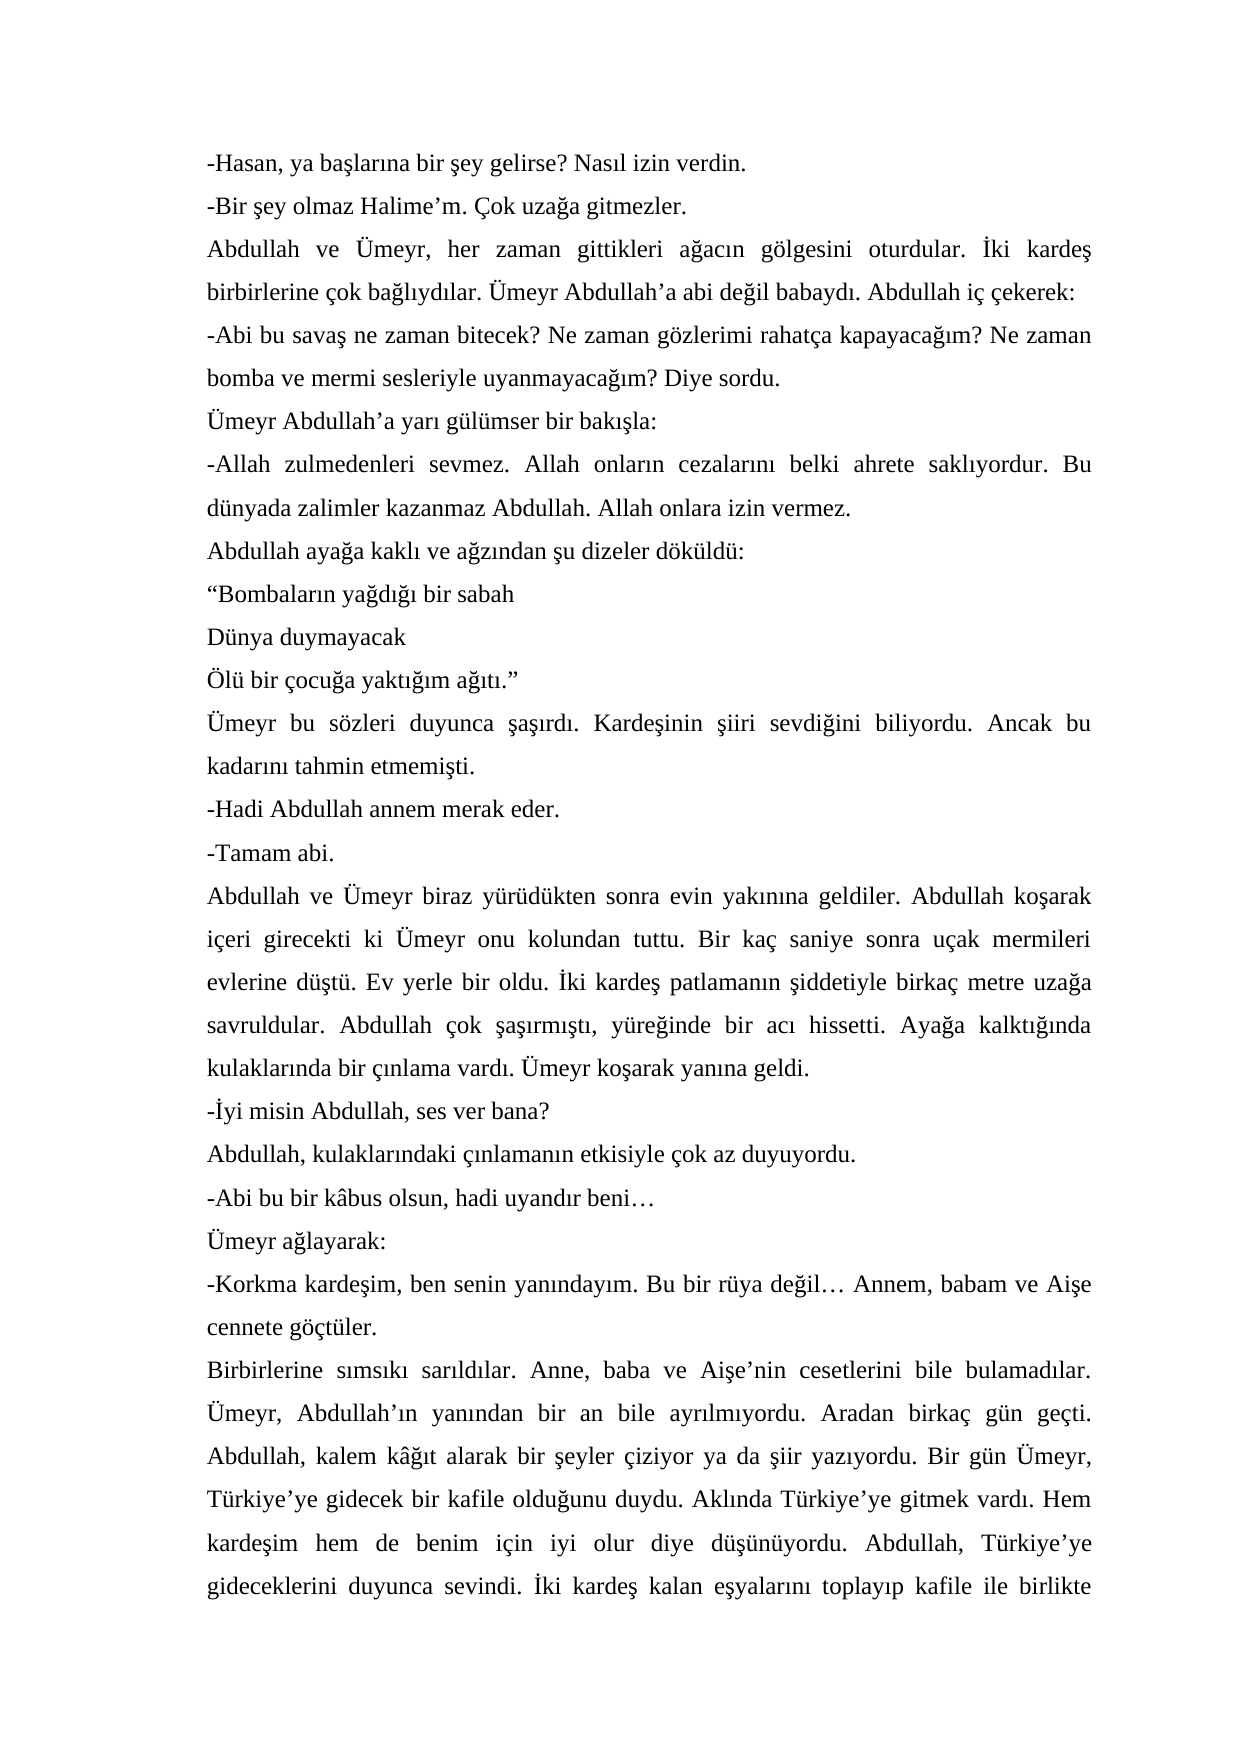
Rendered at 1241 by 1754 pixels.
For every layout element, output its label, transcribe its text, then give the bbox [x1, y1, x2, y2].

text -İyi misin Abdullah, ses ver bana? [207, 1096, 1093, 1125]
text -Abi bu bir kâbus olsun, hadi uyandır beni… [207, 1183, 1093, 1211]
text -Hadi Abdullah annem merak eder. [207, 794, 1093, 823]
text Abdullah ayağa kaklı ve ağzından şu dizeler döküldü: [207, 536, 1093, 564]
text -Korkma kardeşim, ben senin yanındayım. Bu bir rüya değil… Annem, babam ve Aişe cennete göçtüler. [207, 1269, 1093, 1341]
text -Allah zulmedenleri sevmez. Allah onların cezalarını belki ahrete saklıyordur. Bu dünyada zalimler kazanmaz Abdullah. Allah onlara izin vermez. [207, 449, 1093, 521]
text Dünya duymayacak [207, 622, 1093, 651]
text Abdullah ve Ümeyr, her zaman gittikleri ağacın gölgesini oturdular. İki kardeş birbirlerine çok bağlıydılar. Ümeyr Abdullah’a abi değil babaydı. Abdullah iç çekerek: [207, 234, 1093, 306]
text Ümeyr Abdullah’a yarı gülümser bir bakışla: [207, 406, 1093, 435]
text Ümeyr ağlayarak: [207, 1226, 1093, 1254]
text Abdullah, kulaklarındaki çınlamanın etkisiyle çok az duyuyordu. [207, 1139, 1093, 1168]
text Ümeyr bu sözleri duyunca şaşırdı. Kardeşinin şiiri sevdiğini biliyordu. Ancak bu kadarını tahmin etmemişti. [207, 708, 1093, 780]
text “Bombaların yağdığı bir sabah [207, 579, 1093, 608]
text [207, 1355, 1093, 1599]
text -Tamam abi. [207, 838, 1093, 866]
text Abdullah ve Ümeyr biraz yürüdükten sonra evin yakınına geldiler. Abdullah koşarak içeri girecekti ki Ümeyr onu kolundan tuttu. Bir kaç saniye sonra uçak mermileri evlerine düştü. Ev yerle bir oldu. İki kardeş patlamanın şiddetiyle birkaç metre uzağa savruldular. Abdullah çok şaşırmıştı, yüreğinde bir acı hissetti. Ayağa kalktığında kulaklarında bir çınlama vardı. Ümeyr koşarak yanına geldi. [207, 881, 1093, 1082]
text Ölü bir çocuğa yaktığım ağıtı.” [207, 665, 1093, 694]
text -Abi bu savaş ne zaman bitecek? Ne zaman gözlerimi rahatça kapayacağım? Ne zaman bomba ve mermi sesleriyle uyanmayacağım? Diye sordu. [207, 320, 1093, 392]
text -Bir şey olmaz Halime’m. Çok uzağa gitmezler. [207, 191, 1093, 219]
text -Hasan, ya başlarına bir şey gelirse? Nasıl izin verdin. [207, 148, 1093, 176]
